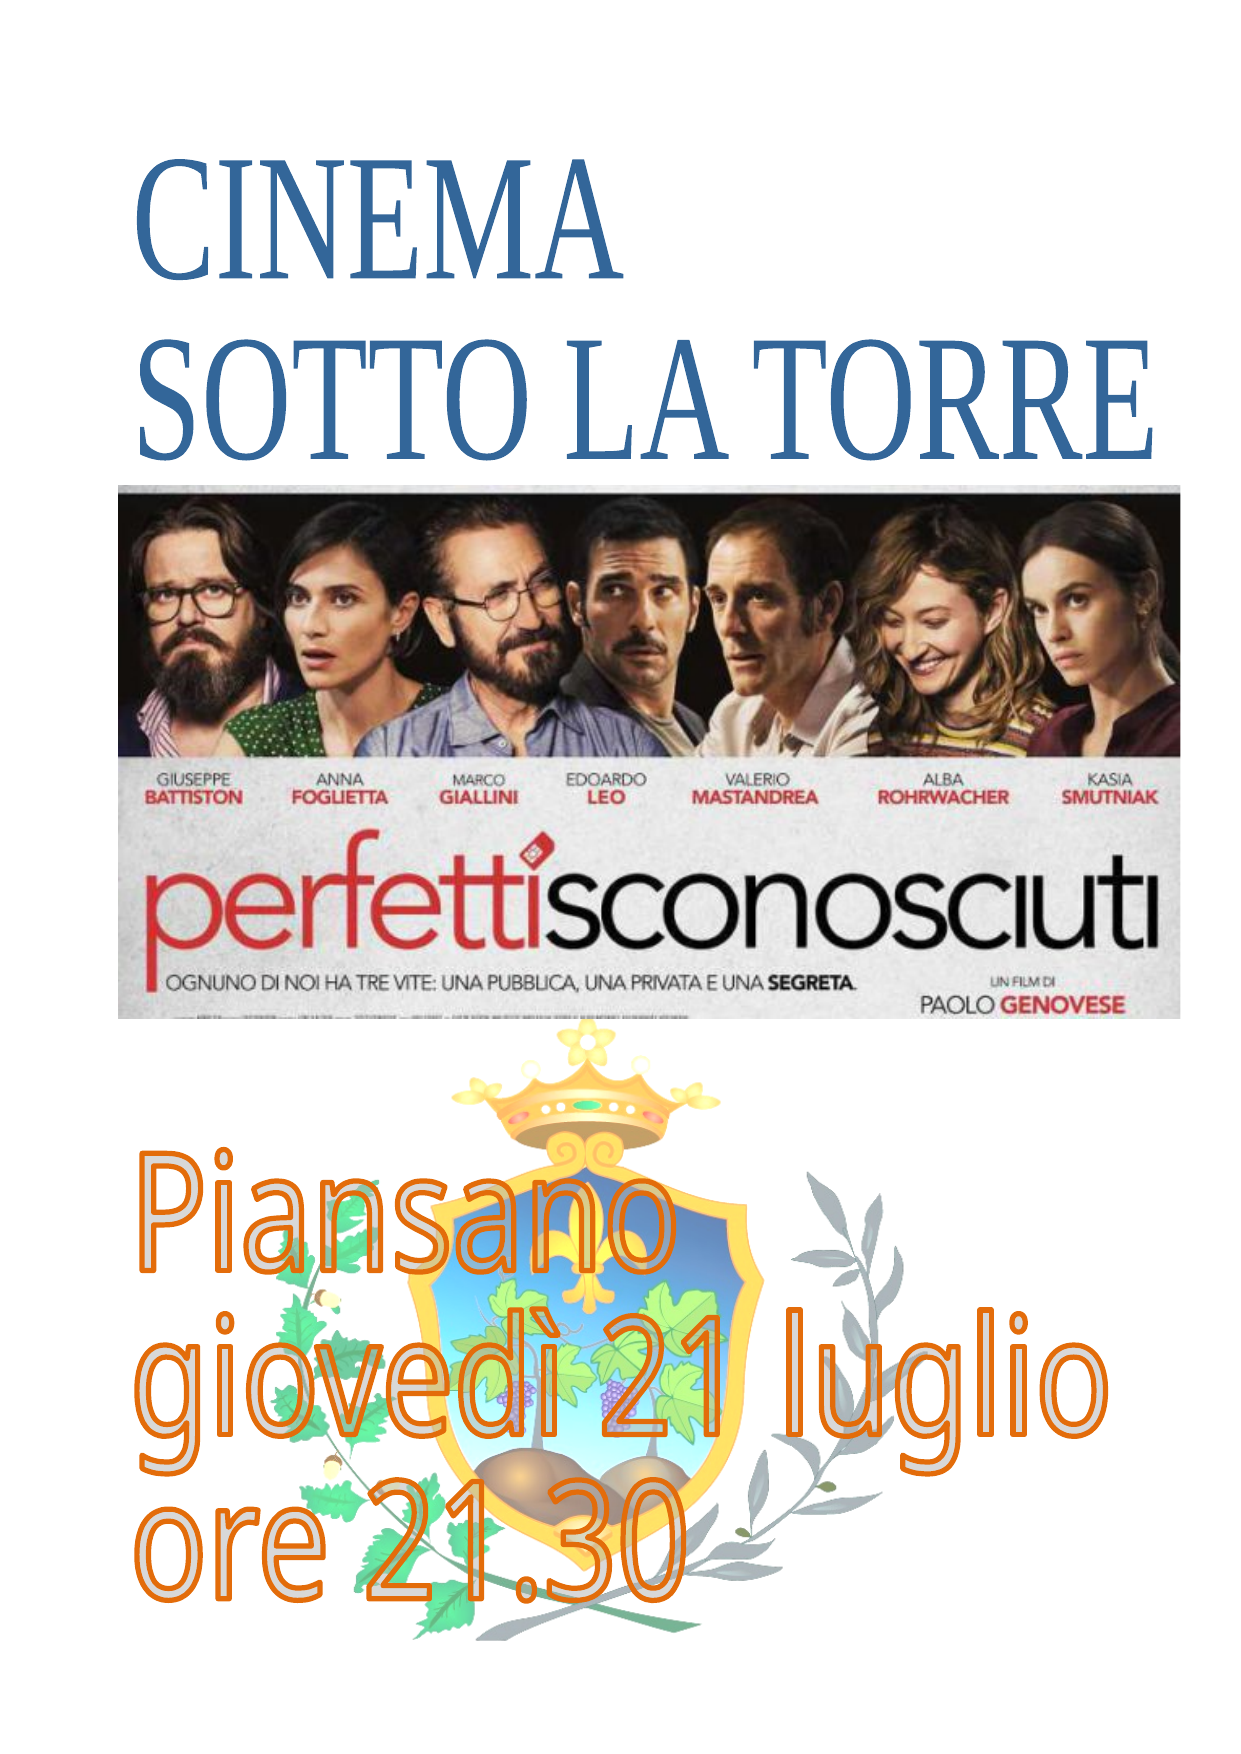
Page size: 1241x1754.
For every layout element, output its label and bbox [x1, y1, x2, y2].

picture [118, 485, 1181, 1019]
